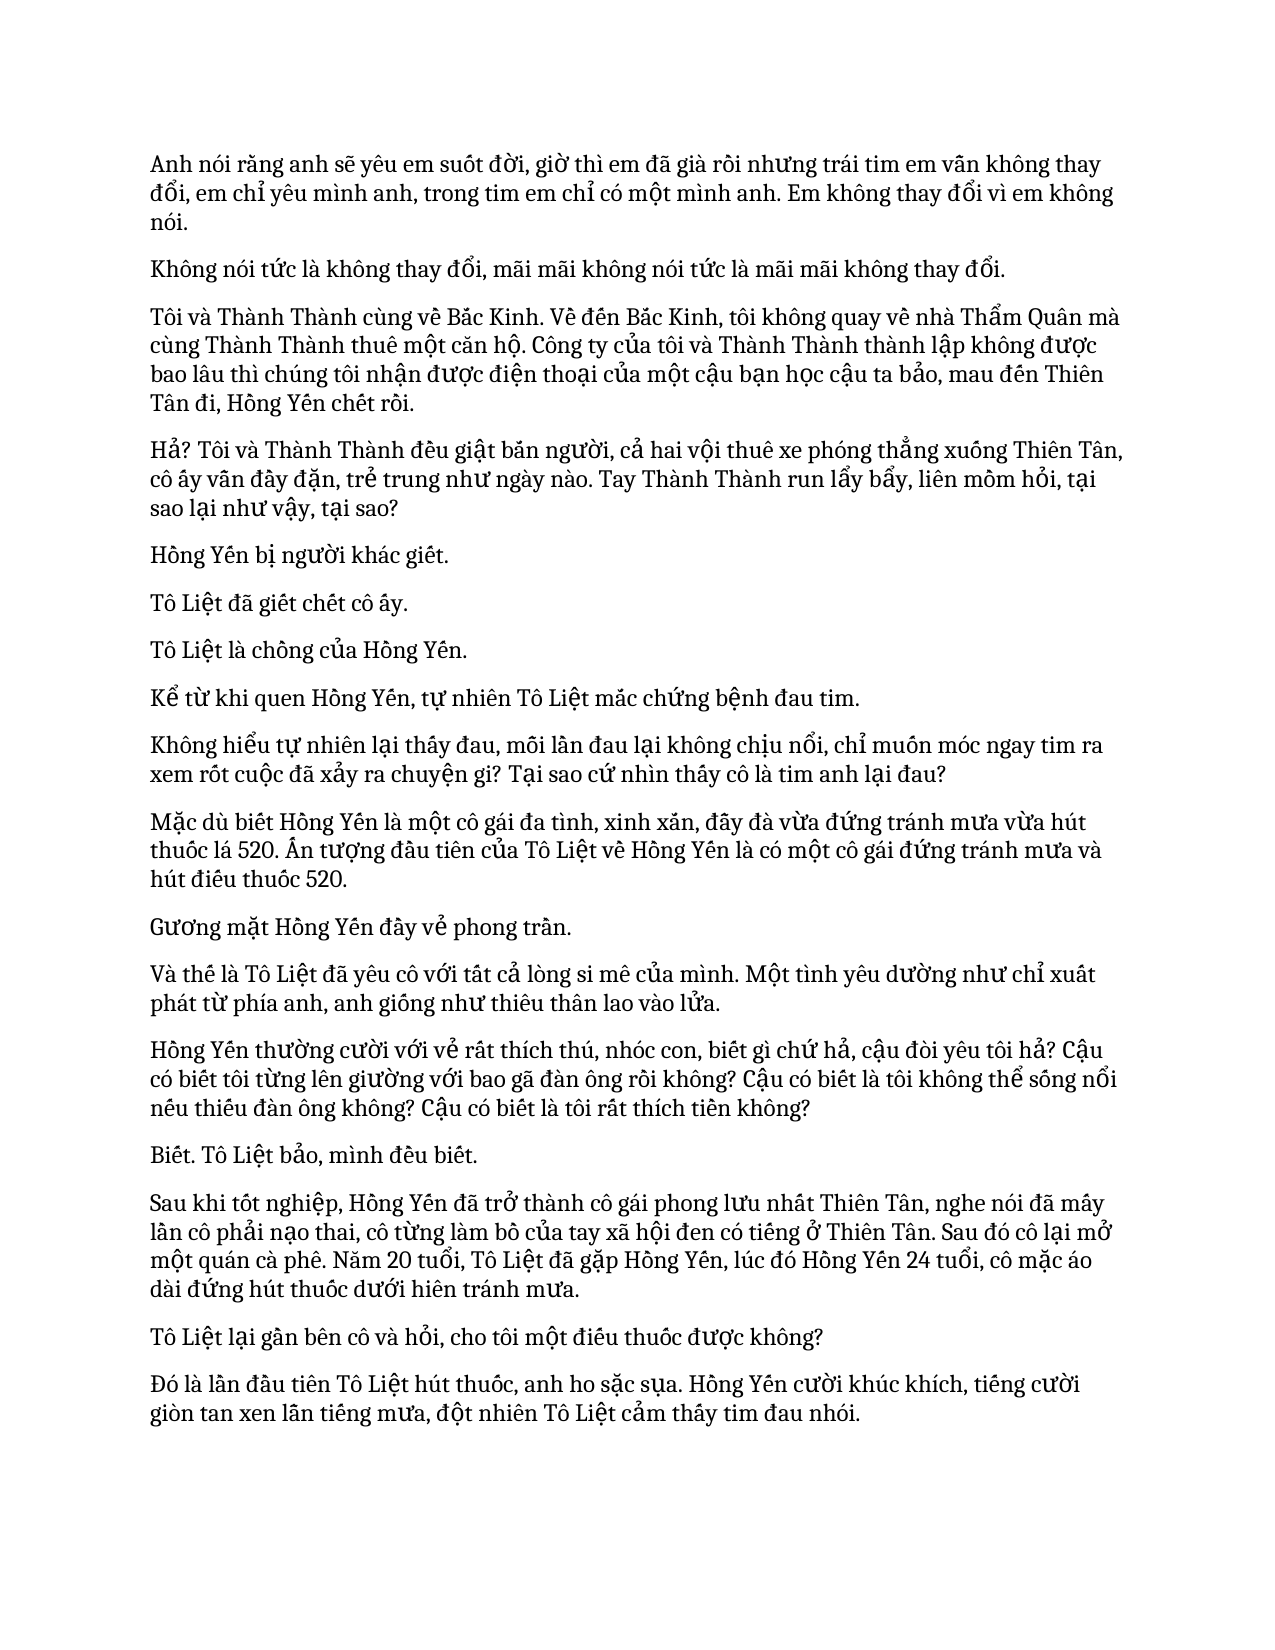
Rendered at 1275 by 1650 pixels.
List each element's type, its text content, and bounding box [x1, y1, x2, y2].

text Kể từ khi quen Hồng Yến, tự nhiên Tô Liệt mắc chứng bệnh đau tim. [150, 684, 1125, 712]
text Hả? Tôi và Thành Thành đều giật bắn người, cả hai vội thuê xe phóng thẳng xuống Thiên Tân, cô ấy vẫn đầy đặn, trẻ trung như ngày nào. Tay Thành Thành run lẩy bẩy, liên mồm hỏi, tại sao lại như vậy, tại sao? [150, 436, 1125, 522]
text Và thế là Tô Liệt đã yêu cô với tất cả lòng si mê của mình. Một tình yêu dường như chỉ xuất phát từ phía anh, anh giống như thiêu thân lao vào lửa. [150, 960, 1125, 1017]
text Không nói tức là không thay đổi, mãi mãi không nói tức là mãi mãi không thay đổi. [150, 255, 1125, 284]
text Tôi và Thành Thành cùng về Bắc Kinh. Về đến Bắc Kinh, tôi không quay về nhà Thẩm Quân mà cùng Thành Thành thuê một căn hộ. Công ty của tôi và Thành Thành thành lập không được bao lâu thì chúng tôi nhận được điện thoại của một cậu bạn học cậu ta bảo, mau đến Thiên Tân đi, Hồng Yến chết rồi. [150, 302, 1125, 417]
text Tô Liệt lại gần bên cô và hỏi, cho tôi một điếu thuốc được không? [150, 1322, 1125, 1351]
text Tô Liệt là chồng của Hồng Yến. [150, 636, 1125, 665]
text Hồng Yến bị người khác giết. [150, 541, 1125, 570]
text Biết. Tô Liệt bảo, mình đều biết. [150, 1141, 1125, 1170]
text Đó là lần đầu tiên Tô Liệt hút thuốc, anh ho sặc sụa. Hồng Yến cười khúc khích, tiếng cười giòn tan xen lẫn tiếng mưa, đột nhiên Tô Liệt cảm thấy tim đau nhói. [150, 1370, 1125, 1427]
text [150, 150, 1125, 236]
text Không hiểu tự nhiên lại thấy đau, mỗi lần đau lại không chịu nổi, chỉ muốn móc ngay tim ra xem rốt cuộc đã xảy ra chuyện gi? Tại sao cứ nhìn thấy cô là tim anh lại đau? [150, 731, 1125, 789]
text Sau khi tốt nghiệp, Hồng Yến đã trở thành cô gái phong lưu nhất Thiên Tân, nghe nói đã mấy lần cô phải nạo thai, cô từng làm bồ của tay xã hội đen có tiếng ở Thiên Tân. Sau đó cô lại mở một quán cà phê. Năm 20 tuổi, Tô Liệt đã gặp Hồng Yến, lúc đó Hồng Yến 24 tuổi, cô mặc áo dài đứng hút thuốc dưới hiên tránh mưa. [150, 1189, 1125, 1304]
text Gương mặt Hồng Yến đầy vẻ phong trần. [150, 912, 1125, 941]
text Mặc dù biết Hồng Yến là một cô gái đa tình, xinh xắn, đẫy đà vừa đứng tránh mưa vừa hút thuốc lá 520. Ấn tượng đầu tiên của Tô Liệt về Hồng Yến là có một cô gái đứng tránh mưa và hút điếu thuốc 520. [150, 807, 1125, 894]
text Tô Liệt đã giết chết cô ấy. [150, 589, 1125, 617]
text Hồng Yến thường cười với vẻ rất thích thú, nhóc con, biết gì chứ hả, cậu đòi yêu tôi hả? Cậu có biết tôi từng lên giường với bao gã đàn ông rồi không? Cậu có biết là tôi không thể sống nổi nếu thiếu đàn ông không? Cậu có biết là tôi rất thích tiền không? [150, 1036, 1125, 1122]
